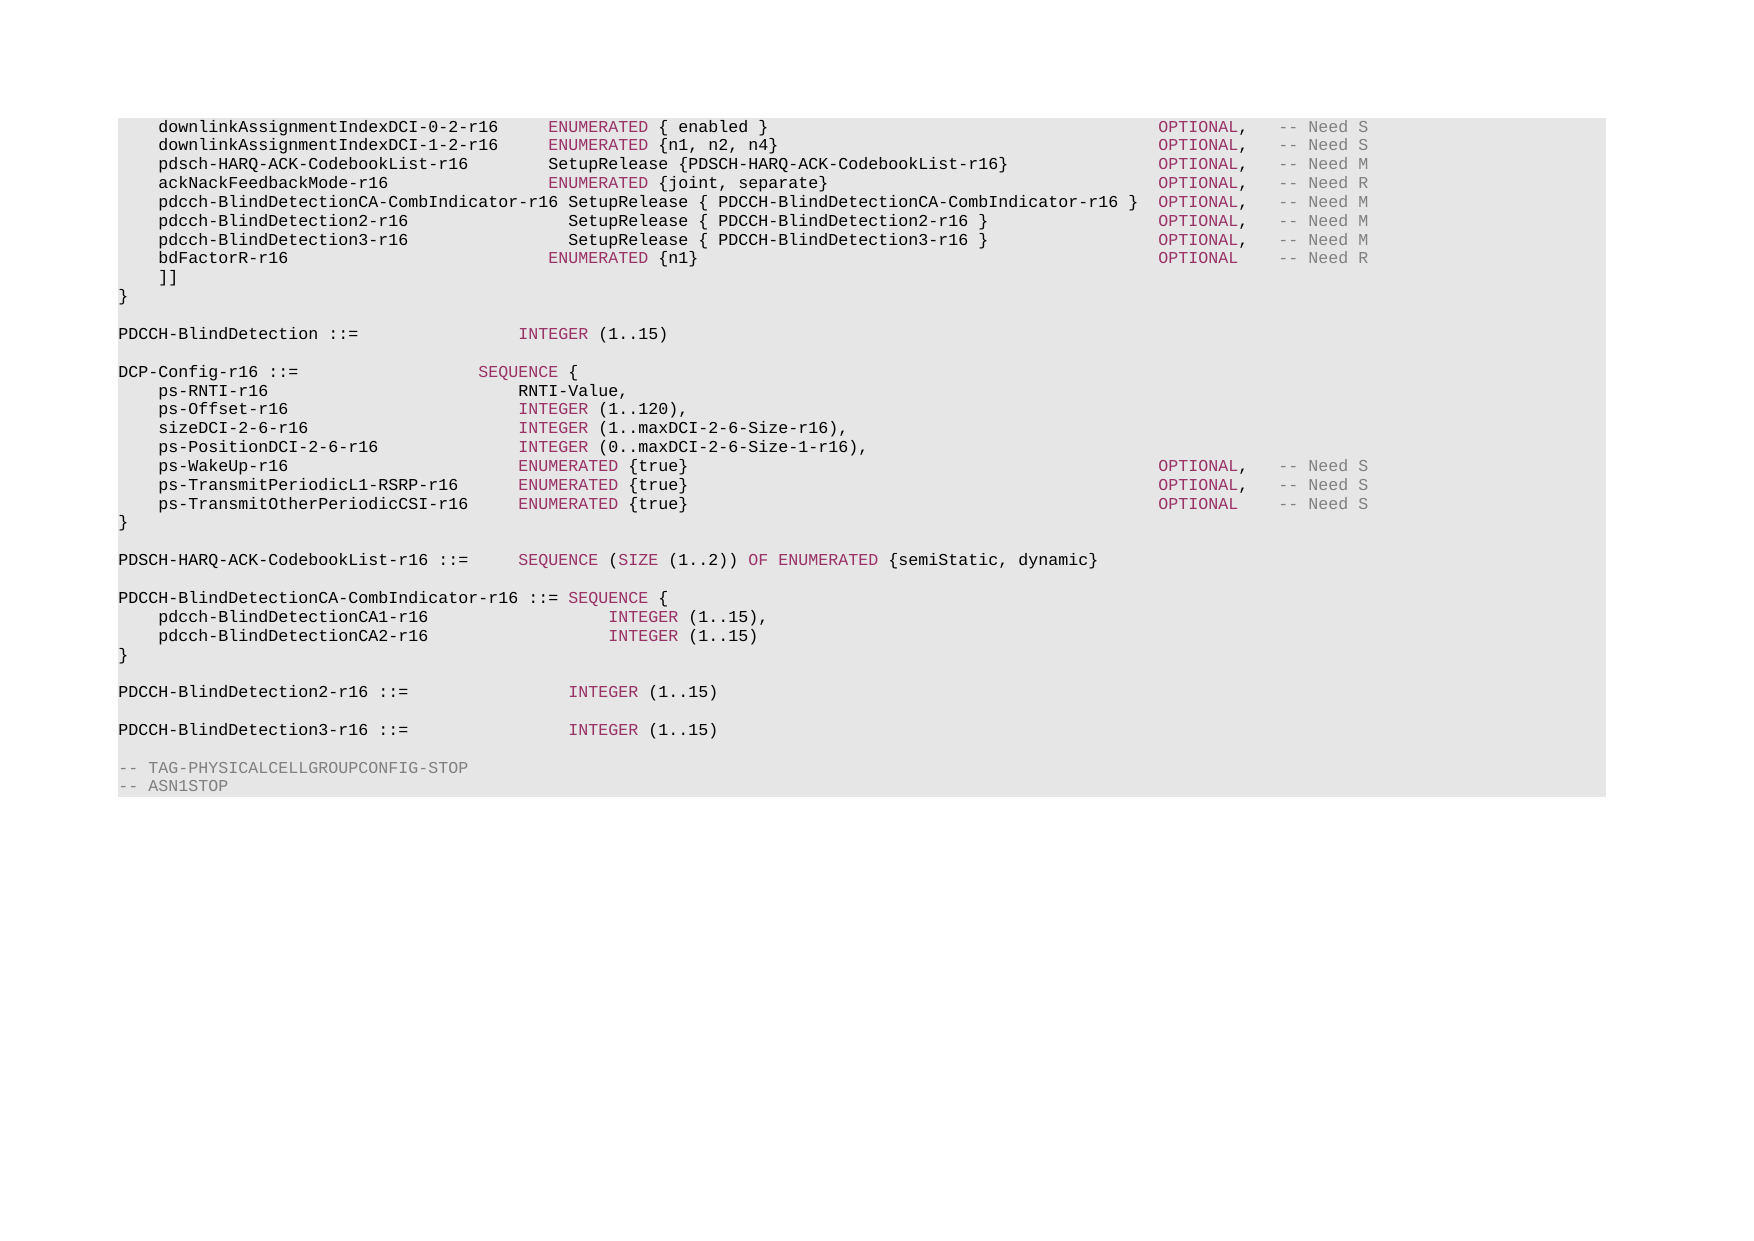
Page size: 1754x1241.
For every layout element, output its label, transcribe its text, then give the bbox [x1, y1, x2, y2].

text PDCCH-BlindDetectionCA-CombIndicator-r16 ::= SEQUENCE { [118, 589, 1606, 608]
text ps-WakeUp-r16 ENUMERATED {true} OPTIONAL, -- Need S [118, 457, 1606, 476]
text PDCCH-BlindDetection ::= INTEGER (1..15) [118, 326, 1606, 344]
text PDCCH-BlindDetection3-r16 ::= INTEGER (1..15) [118, 721, 1606, 740]
text -- TAG-PHYSICALCELLGROUPCONFIG-STOP [118, 759, 1606, 778]
text pdcch-BlindDetection2-r16 SetupRelease { PDCCH-BlindDetection2-r16 } OPTIONAL, -- Need M [118, 212, 1606, 231]
text pdcch-BlindDetection3-r16 SetupRelease { PDCCH-BlindDetection3-r16 } OPTIONAL, -- Need M [118, 231, 1606, 250]
text pdsch-HARQ-ACK-CodebookList-r16 SetupRelease {PDSCH-HARQ-ACK-CodebookList-r16} OPTIONAL, -- Need M [118, 156, 1606, 175]
text ps-RNTI-r16 RNTI-Value, [118, 382, 1606, 401]
text downlinkAssignmentIndexDCI-1-2-r16 ENUMERATED {n1, n2, n4} OPTIONAL, -- Need S [118, 137, 1606, 156]
text ackNackFeedbackMode-r16 ENUMERATED {joint, separate} OPTIONAL, -- Need R [118, 175, 1606, 193]
text ps-TransmitOtherPeriodicCSI-r16 ENUMERATED {true} OPTIONAL -- Need S [118, 495, 1606, 514]
text pdcch-BlindDetectionCA-CombIndicator-r16 SetupRelease { PDCCH-BlindDetectionCA-CombIndicator-r16 } OPTIONAL, -- Need M [118, 193, 1606, 212]
text ps-TransmitPeriodicL1-RSRP-r16 ENUMERATED {true} OPTIONAL, -- Need S [118, 476, 1606, 495]
text DCP-Config-r16 ::= SEQUENCE { [118, 363, 1606, 382]
text -- ASN1STOP [118, 778, 1606, 797]
text } [118, 646, 1606, 665]
text ps-PositionDCI-2-6-r16 INTEGER (0..maxDCI-2-6-Size-1-r16), [118, 439, 1606, 457]
text downlinkAssignmentIndexDCI-0-2-r16 ENUMERATED { enabled } OPTIONAL, -- Need S [118, 118, 1606, 137]
text PDSCH-HARQ-ACK-CodebookList-r16 ::= SEQUENCE (SIZE (1..2)) OF ENUMERATED {semiStatic, dynamic} [118, 552, 1606, 571]
text bdFactorR-r16 ENUMERATED {n1} OPTIONAL -- Need R [118, 250, 1606, 269]
text pdcch-BlindDetectionCA2-r16 INTEGER (1..15) [118, 627, 1606, 646]
text pdcch-BlindDetectionCA1-r16 INTEGER (1..15), [118, 608, 1606, 627]
text sizeDCI-2-6-r16 INTEGER (1..maxDCI-2-6-Size-r16), [118, 420, 1606, 439]
text PDCCH-BlindDetection2-r16 ::= INTEGER (1..15) [118, 684, 1606, 703]
text ps-Offset-r16 INTEGER (1..120), [118, 401, 1606, 420]
text ]] [118, 269, 1606, 288]
text } [118, 288, 1606, 307]
text } [118, 514, 1606, 533]
